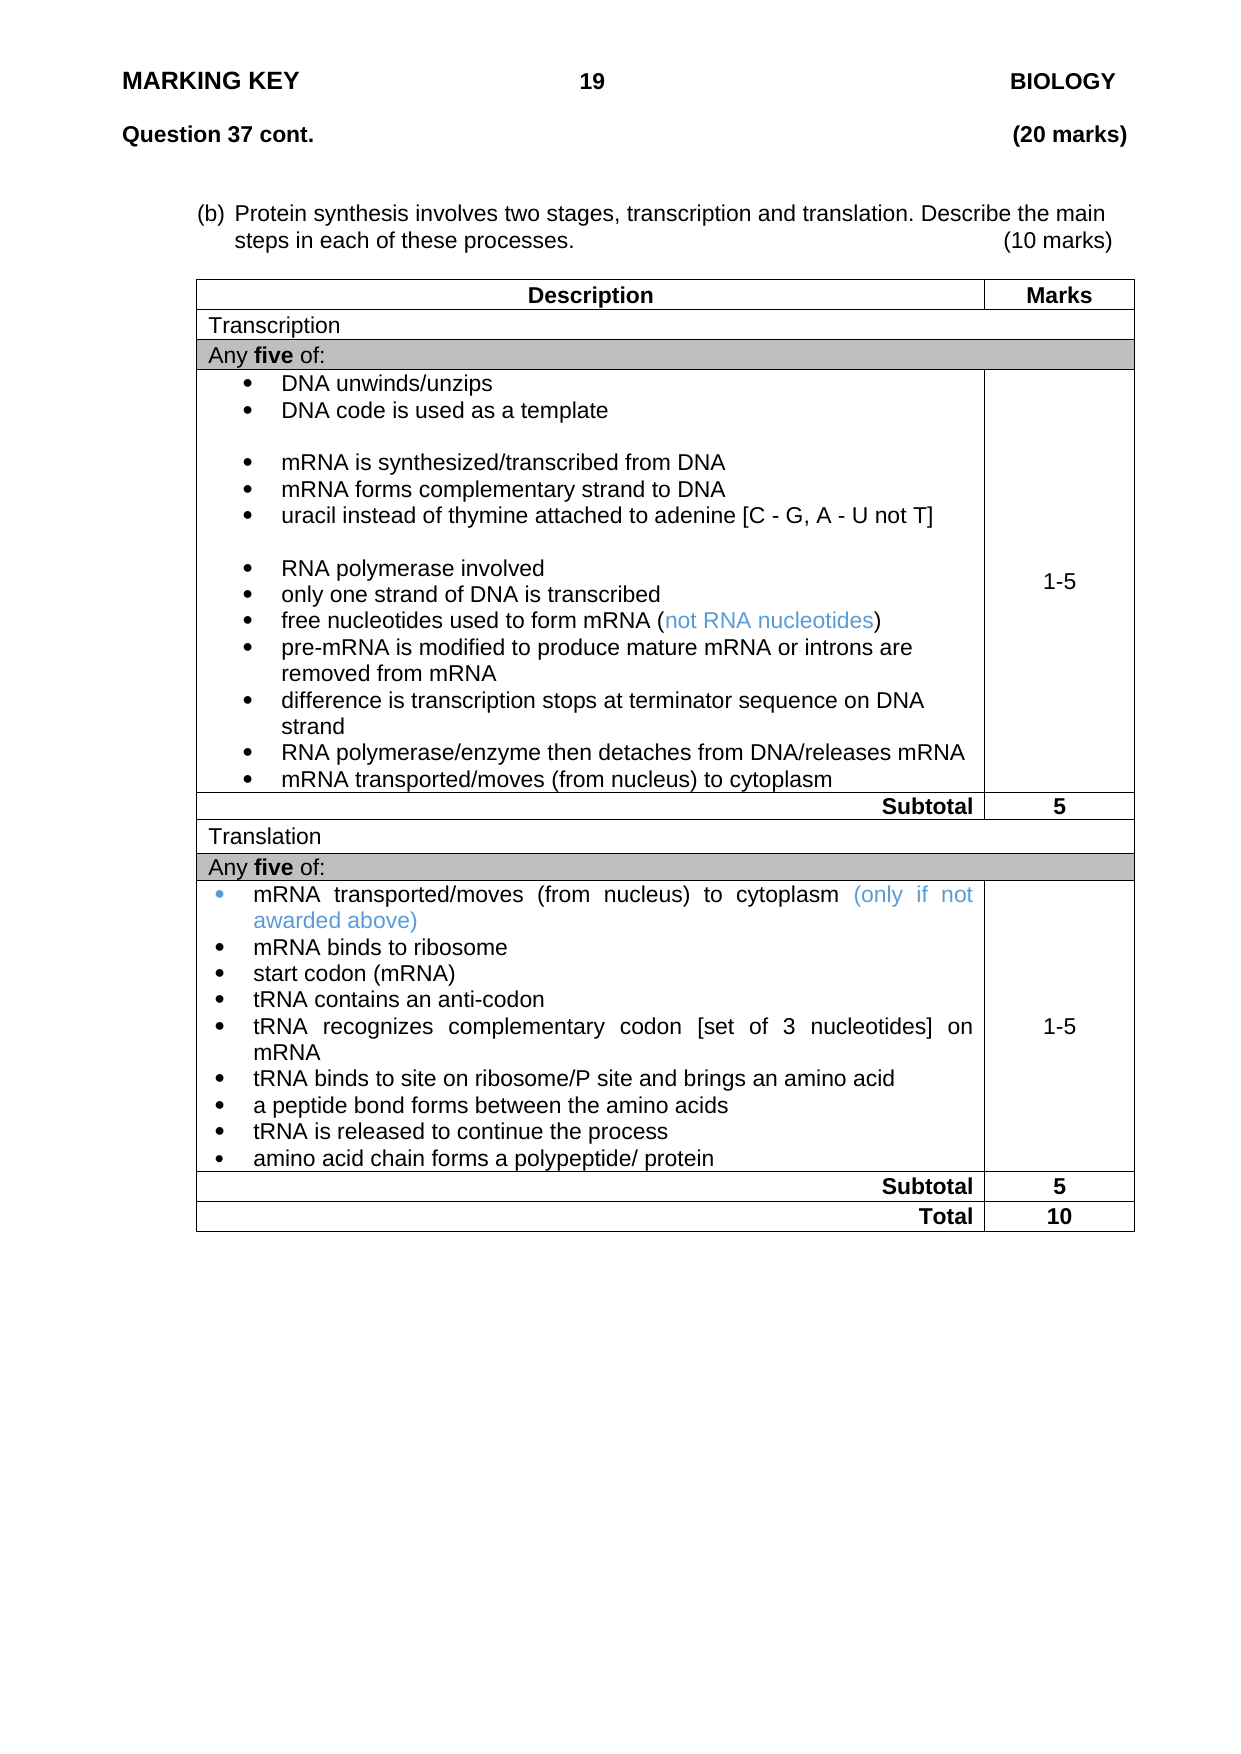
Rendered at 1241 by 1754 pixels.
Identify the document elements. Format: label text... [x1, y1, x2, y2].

table_cell Total [197, 1202, 984, 1231]
table_header Description [197, 280, 984, 309]
table_cell Transcription [197, 310, 1134, 339]
table_cell Translation [197, 820, 1134, 852]
table_cell 1-5 [985, 370, 1134, 792]
table_cell 5 [985, 793, 1134, 819]
table_cell Subtotal [197, 1172, 984, 1201]
table_cell DNA unwinds/unzips DNA code is used as a template mRNA is synthesized/transcribed from DNA mRNA forms complementary strand to DNA uracil instead of thymine attached to adenine [C - G, A - U not T] RNA polymerase involved only one strand of DNA is transcribed free nucleotides used to form mRNA (not RNA nucleotides) pre-mRNA is modified to produce mature mRNA or introns are removed from mRNA difference is transcription stops at terminator sequence on DNA strand RNA polymerase/enzyme then detaches from DNA/releases mRNA mRNA transported/moves (from nucleus) to cytoplasm [197, 370, 984, 792]
list Protein synthesis involves two stages, transcription and translation. Describe the main steps in each of these processes. (10 marks) [197, 200, 1119, 253]
table_cell 10 [985, 1202, 1134, 1231]
text Question 37 cont. (20 marks) [122, 121, 1138, 147]
table_header Marks [985, 280, 1134, 309]
table_cell 5 [985, 1172, 1134, 1201]
table_cell 1-5 [985, 881, 1134, 1171]
table_cell Any five of: [197, 854, 1134, 880]
table_cell Subtotal [197, 793, 984, 819]
table_cell Any five of: [197, 340, 1134, 369]
table_cell mRNA transported/moves (from nucleus) to cytoplasm (only if not awarded above) mRNA binds to ribosome start codon (mRNA) tRNA contains an anti-codon tRNA recognizes complementary codon [set of 3 nucleotides] on mRNA tRNA binds to site on ribosome/P site and brings an amino acid a peptide bond forms between the amino acids tRNA is released to continue the process amino acid chain forms a polypeptide/ protein [197, 881, 984, 1171]
